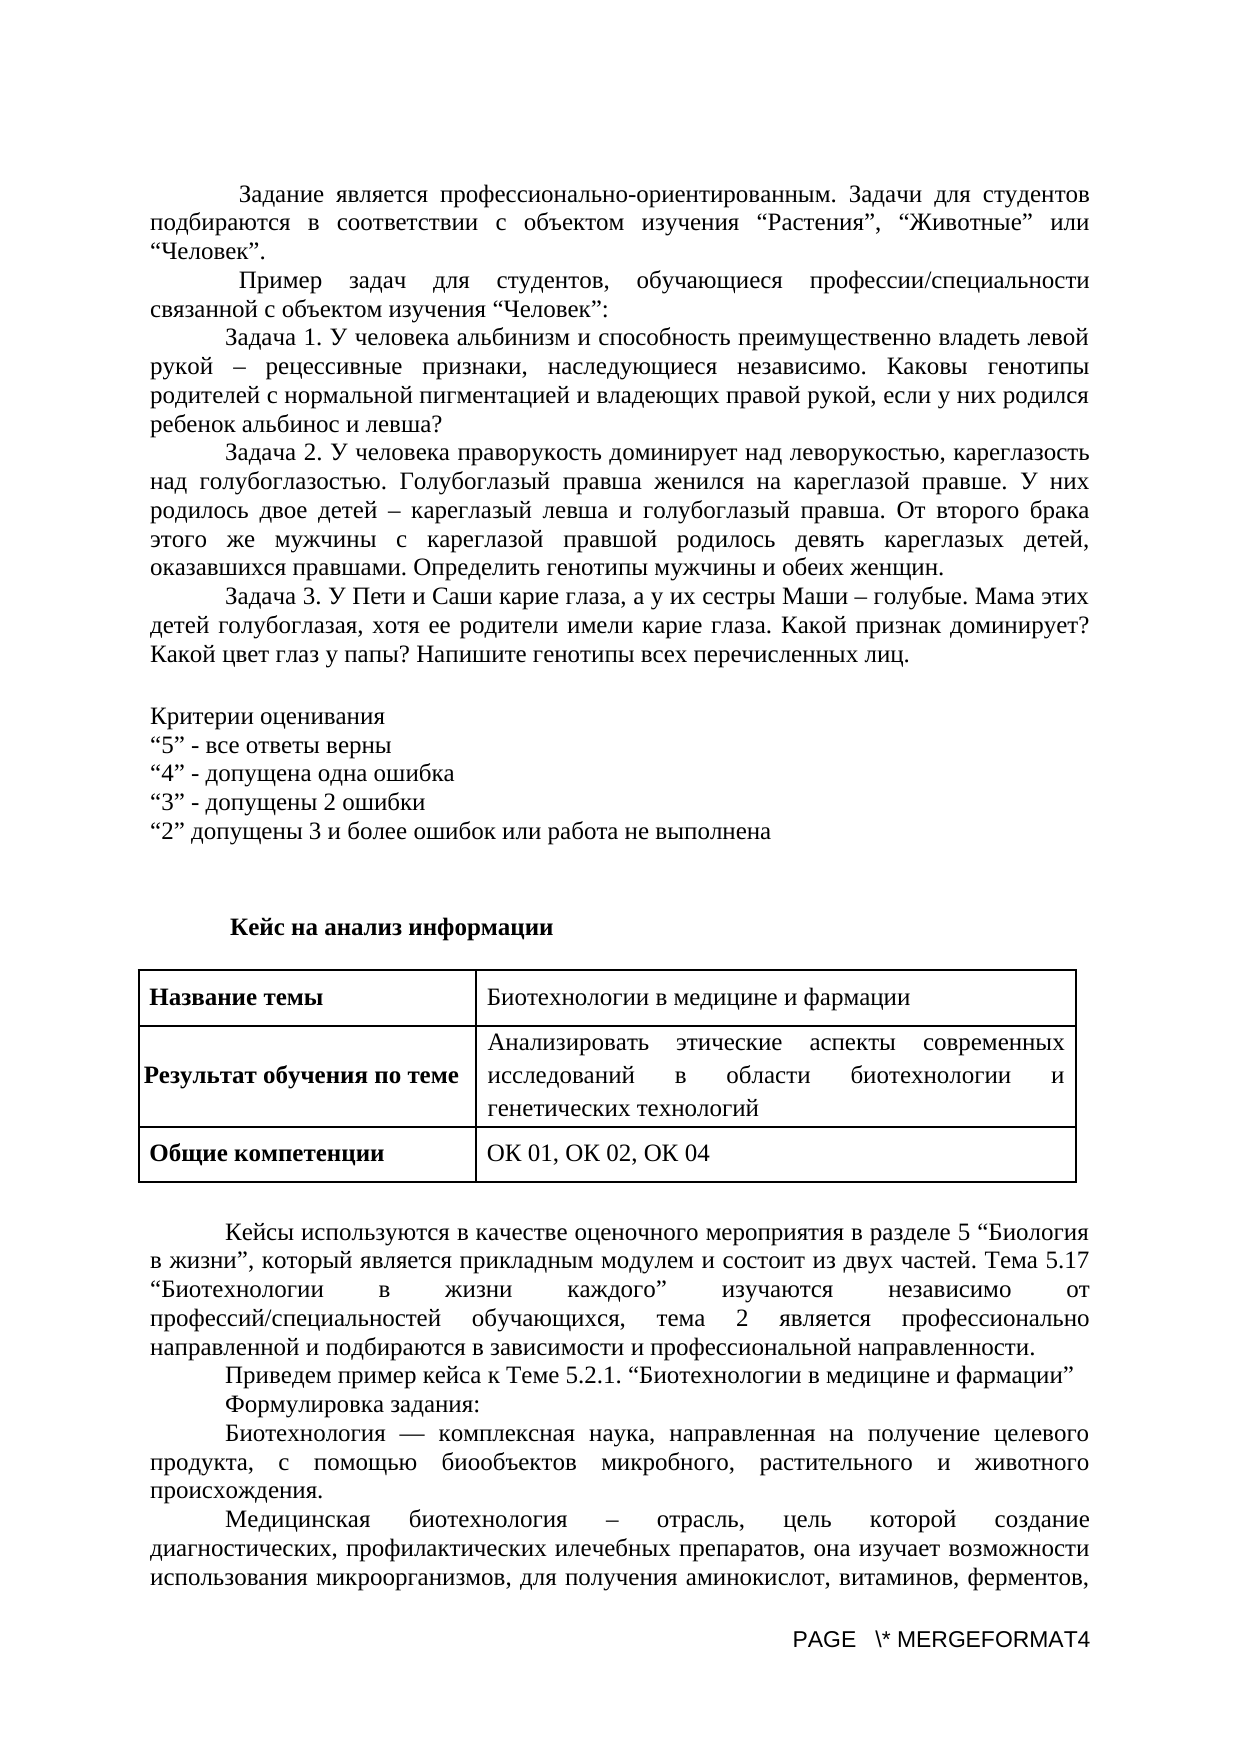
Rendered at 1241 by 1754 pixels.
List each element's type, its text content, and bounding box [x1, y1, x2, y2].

text “3” - допущены 2 ошибки [150, 787, 1090, 816]
table_cell ОК 01, ОК 02, ОК 04 [477, 1128, 1075, 1181]
text “4” - допущена одна ошибка [150, 758, 1090, 787]
text Приведем пример кейса к Теме 5.2.1. “Биотехнологии в медицине и фармации” [150, 1361, 1090, 1389]
table_cell Общие компетенции [140, 1128, 475, 1181]
text Кейсы используются в качестве оценочного мероприятия в разделе 5 “Биология в жизни”, который является прикладным модулем и состоит из двух частей. Тема 5.17 “Биотехнологии в жизни каждого” изучаются независимо от профессий/специальностей обучающихся, тема 2 является профессионально направленной и подбираются в зависимости и профессиональной направленности. [150, 1217, 1090, 1361]
text “2” допущены 3 и более ошибок или работа не выполнена [150, 816, 1090, 845]
text “5” - все ответы верны [150, 730, 1090, 758]
text Пример задач для студентов, обучающиеся профессии/специальности связанной с объектом изучения “Человек”: [150, 265, 1090, 322]
table_cell Анализировать этические аспекты современных исследований в области биотехнологии и генетических технологий [477, 1027, 1075, 1126]
text Задача 1. У человека альбинизм и способность преимущественно владеть левой рукой – рецессивные признаки, наследующиеся независимо. Каковы генотипы родителей с нормальной пигментацией и владеющих правой рукой, если у них родился ребенок альбинос и левша? [150, 322, 1090, 437]
table_cell Результат обучения по теме [140, 1027, 475, 1126]
table_header Биотехнологии в медицине и фармации [477, 971, 1075, 1025]
text Задача 2. У человека праворукость доминирует над леворукостью, кареглазость над голубоглазостью. Голубоглазый правша женился на кареглазой правше. У них родилось двое детей – кареглазый левша и голубоглазый правша. От второго брака этого же мужчины с кареглазой правшой родилось девять кареглазых детей, оказавшихся правшами. Определить генотипы мужчины и обеих женщин. [150, 437, 1090, 581]
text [150, 1504, 1090, 1591]
text Критерии оценивания [150, 701, 1090, 730]
table_header Название темы [140, 971, 475, 1025]
text Задание является профессионально-ориентированным. Задачи для студентов подбираются в соответствии с объектом изучения “Растения”, “Животные” или “Человек”. [150, 179, 1090, 265]
text Биотехнология — комплексная наука, направленная на получение целевого продукта, с помощью биообъектов микробного, растительного и животного происхождения. [150, 1418, 1090, 1504]
text Формулировка задания: [150, 1389, 1090, 1418]
text Задача 3. У Пети и Саши карие глаза, а у их сестры Маши – голубые. Мама этих детей голубоглазая, хотя ее родители имели карие глаза. Какой признак доминирует? Какой цвет глаз у папы? Напишите генотипы всех перечисленных лиц. [150, 581, 1090, 667]
text Кейс на анализ информации [150, 912, 1090, 941]
